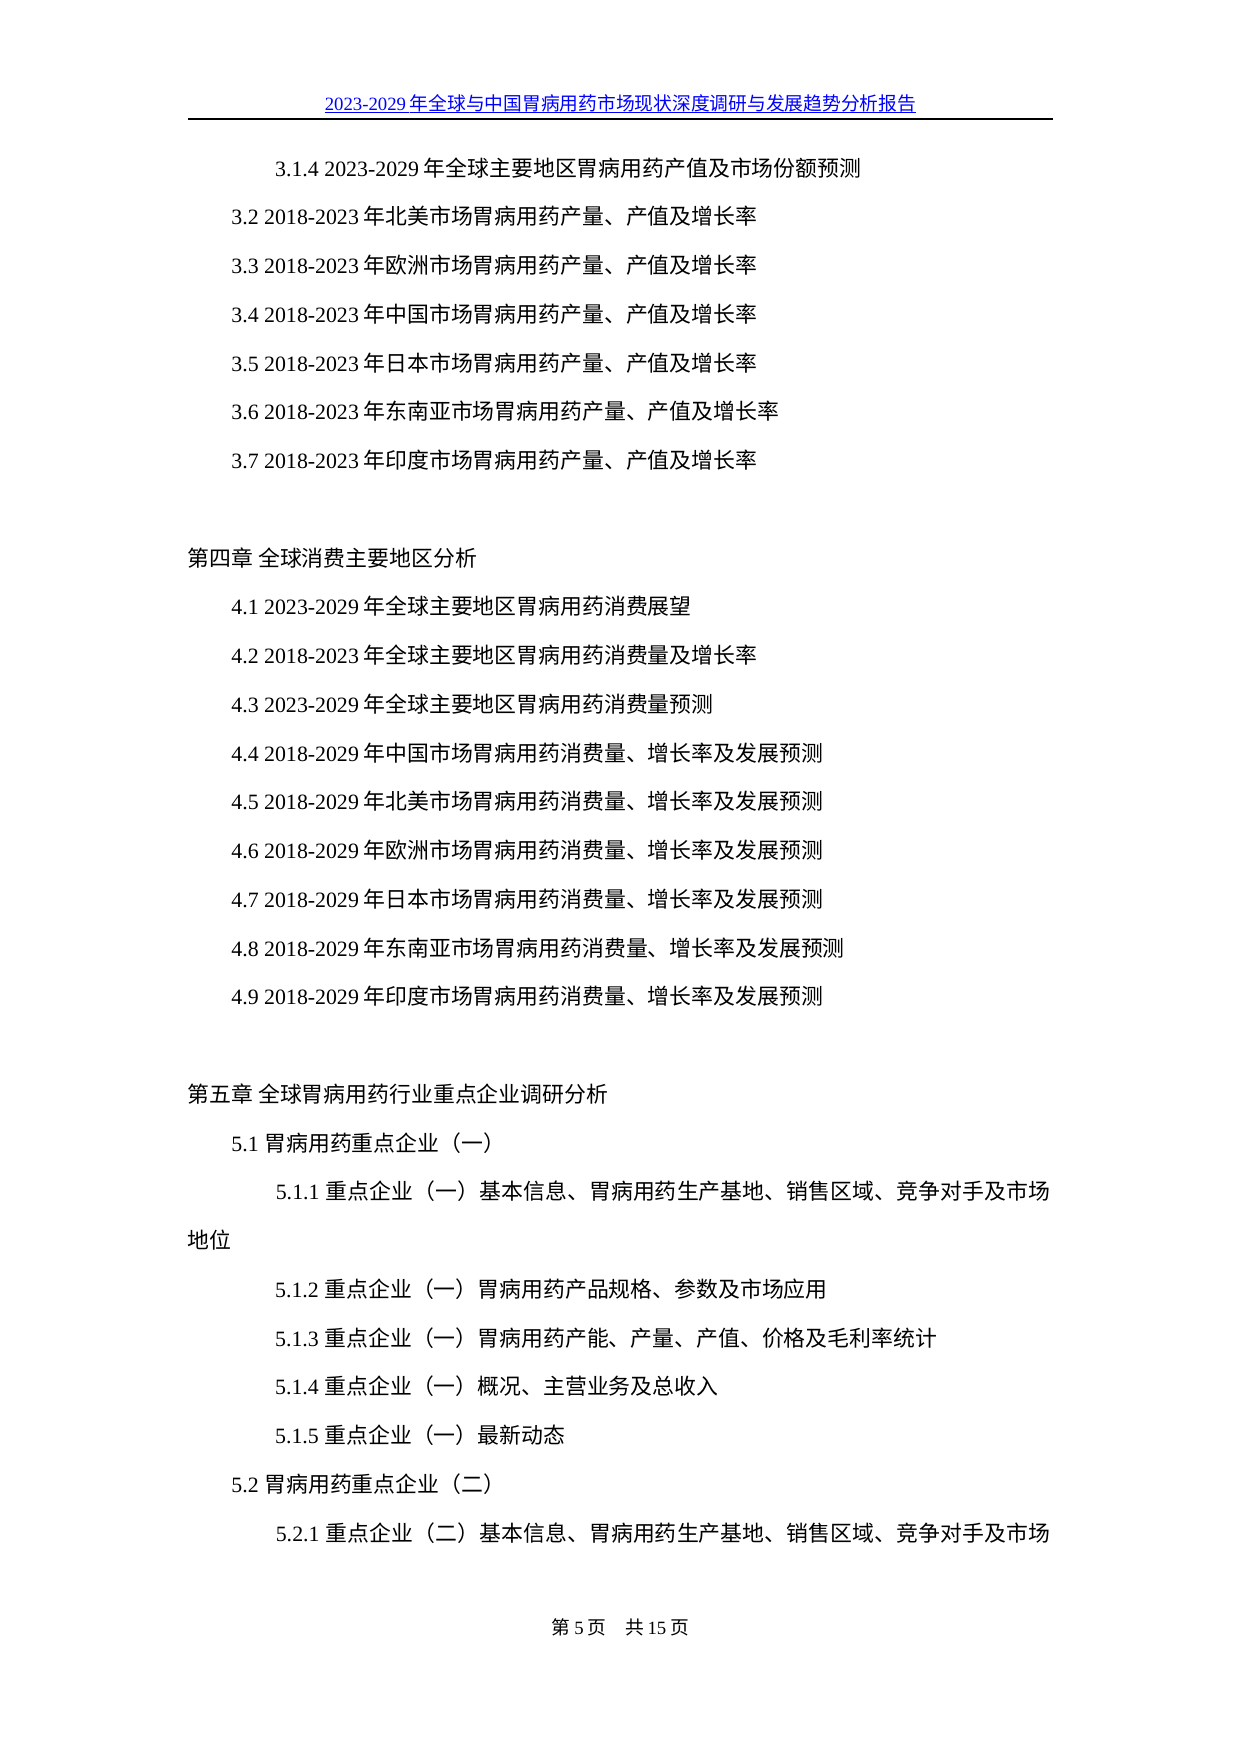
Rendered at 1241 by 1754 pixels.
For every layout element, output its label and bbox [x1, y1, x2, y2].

text [187, 150, 1053, 1548]
